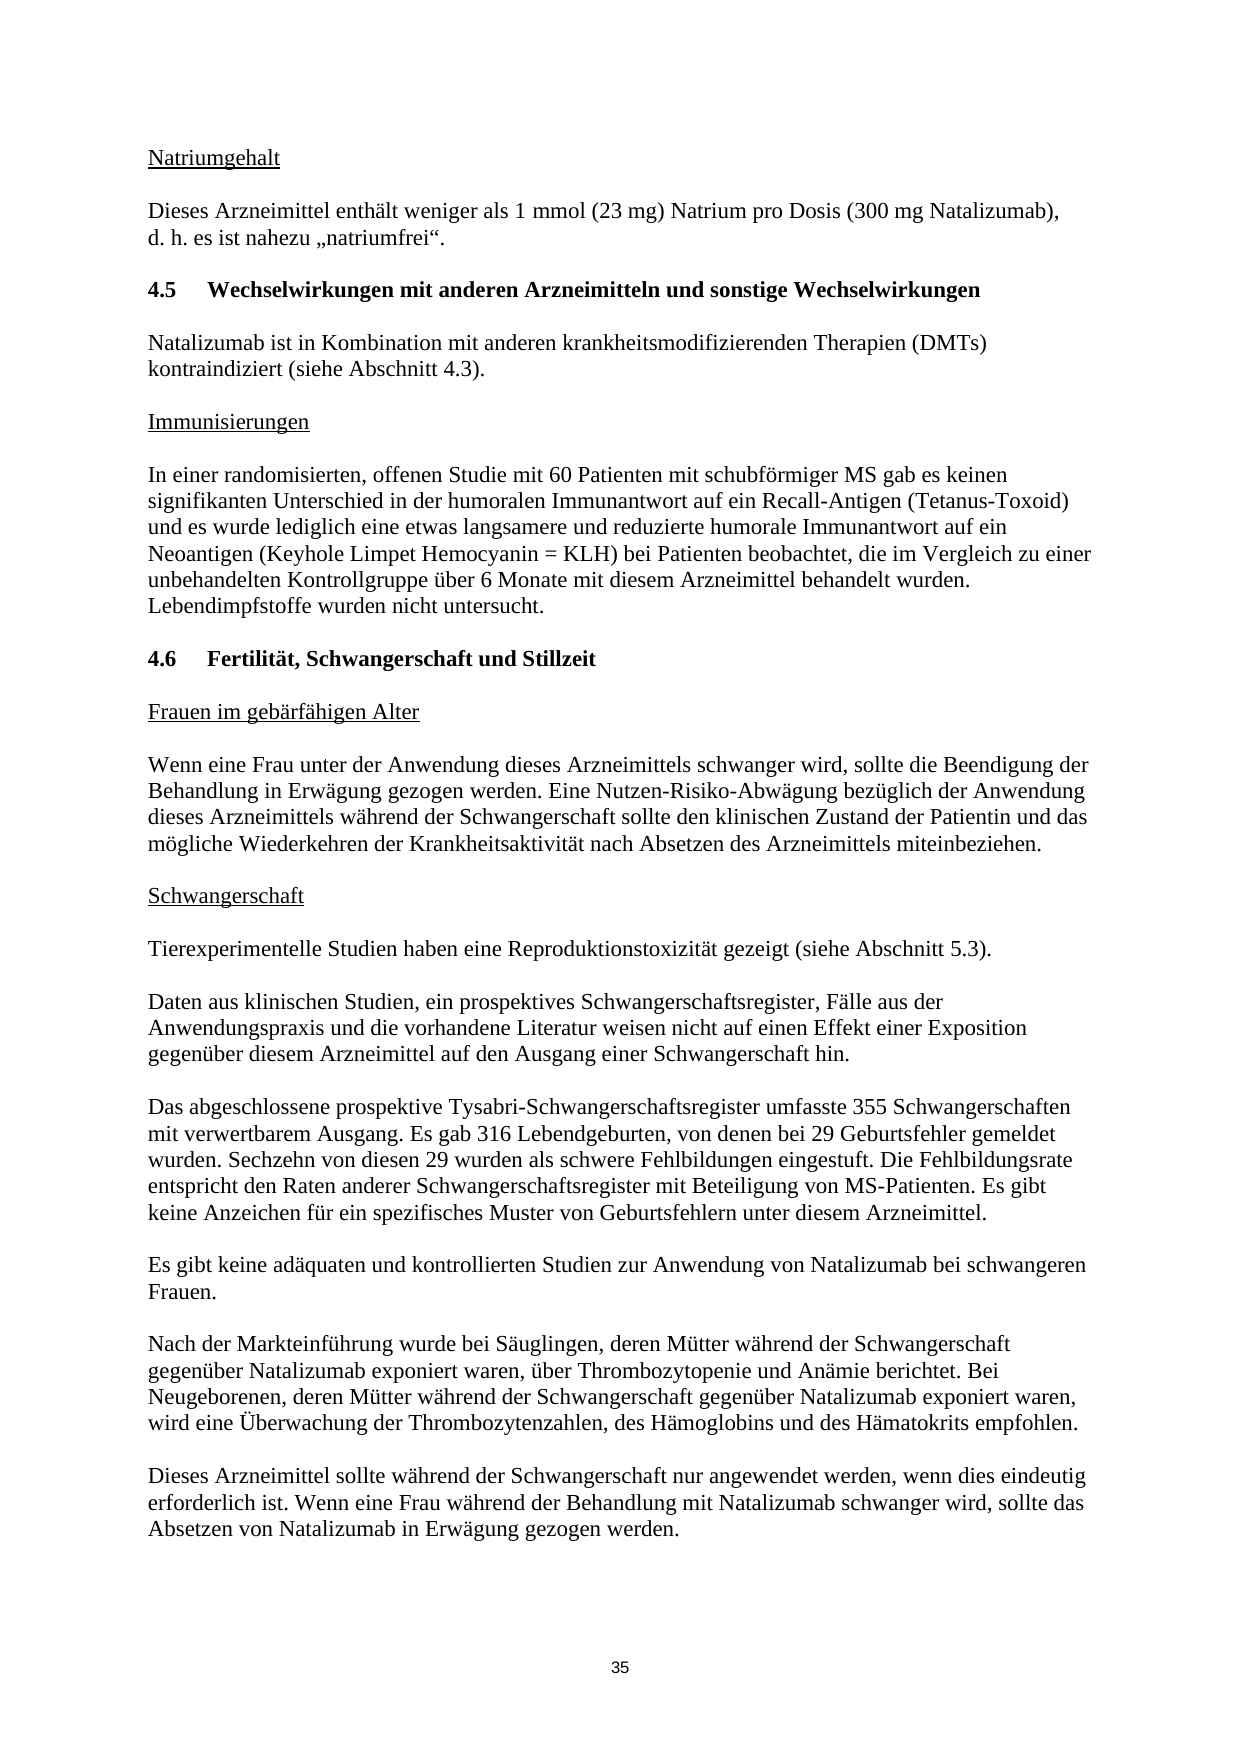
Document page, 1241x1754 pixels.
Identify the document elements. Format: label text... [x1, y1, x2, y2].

text In einer randomisierten, offenen Studie mit 60 Patienten mit schubförmiger MS gab es keinen signifikanten Unterschied in der humoralen Immunantwort auf ein Recall-Antigen (Tetanus-Toxoid) und es wurde lediglich eine etwas langsamere und reduzierte humorale Immunantwort auf ein Neoantigen (Keyhole Limpet Hemocyanin = KLH) bei Patienten beobachtet, die im Vergleich zu einer unbehandelten Kontrollgruppe über 6 Monate mit diesem Arzneimittel behandelt wurden. Lebendimpfstoffe wurden nicht untersucht. [148, 461, 1092, 619]
text Tierexperimentelle Studien haben eine Reproduktionstoxizität gezeigt (siehe Abschnitt 5.3). [148, 935, 1092, 961]
text Schwangerschaft [148, 882, 1092, 909]
text Nach der Markteinführung wurde bei Säuglingen, deren Mütter während der Schwangerschaft gegenüber Natalizumab exponiert waren, über Thrombozytopenie und Anämie berichtet. Bei Neugeborenen, deren Mütter während der Schwangerschaft gegenüber Natalizumab exponiert waren, wird eine Überwachung der Thrombozytenzahlen, des Hämoglobins und des Hämatokrits empfohlen. [148, 1330, 1092, 1436]
text Es gibt keine adäquaten und kontrollierten Studien zur Anwendung von Natalizumab bei schwangeren Frauen. [148, 1251, 1092, 1304]
text Frauen im gebärfähigen Alter [148, 698, 1092, 724]
text 4.6 Fertilität, Schwangerschaft und Stillzeit [148, 645, 1092, 672]
text Dieses Arzneimittel sollte während der Schwangerschaft nur angewendet werden, wenn dies eindeutig erforderlich ist. Wenn eine Frau während der Behandlung mit Natalizumab schwanger wird, sollte das Absetzen von Natalizumab in Erwägung gezogen werden. [148, 1462, 1092, 1541]
text Dieses Arzneimittel enthält weniger als 1 mmol (23 mg) Natrium pro Dosis (300 mg Natalizumab), d. h. es ist nahezu „natriumfrei“. [148, 197, 1092, 250]
text Natriumgehalt [148, 144, 1092, 171]
text Daten aus klinischen Studien, ein prospektives Schwangerschaftsregister, Fälle aus der Anwendungspraxis und die vorhandene Literatur weisen nicht auf einen Effekt einer Exposition gegenüber diesem Arzneimittel auf den Ausgang einer Schwangerschaft hin. [148, 988, 1092, 1067]
text Immunisierungen [148, 408, 1092, 434]
text Das abgeschlossene prospektive Tysabri-Schwangerschaftsregister umfasste 355 Schwangerschaften mit verwertbarem Ausgang. Es gab 316 Lebendgeburten, von denen bei 29 Geburtsfehler gemeldet wurden. Sechzehn von diesen 29 wurden als schwere Fehlbildungen eingestuft. Die Fehlbildungsrate entspricht den Raten anderer Schwangerschaftsregister mit Beteiligung von MS-Patienten. Es gibt keine Anzeichen für ein spezifisches Muster von Geburtsfehlern unter diesem Arzneimittel. [148, 1093, 1092, 1225]
text Wenn eine Frau unter der Anwendung dieses Arzneimittels schwanger wird, sollte die Beendigung der Behandlung in Erwägung gezogen werden. Eine Nutzen-Risiko-Abwägung bezüglich der Anwendung dieses Arzneimittels während der Schwangerschaft sollte den klinischen Zustand der Patientin und das mögliche Wiederkehren der Krankheitsaktivität nach Absetzen des Arzneimittels miteinbeziehen. [148, 751, 1092, 856]
text 4.5 Wechselwirkungen mit anderen Arzneimitteln und sonstige Wechselwirkungen [148, 276, 1092, 303]
text Natalizumab ist in Kombination mit anderen krankheitsmodifizierenden Therapien (DMTs) kontraindiziert (siehe Abschnitt 4.3). [148, 329, 1092, 382]
